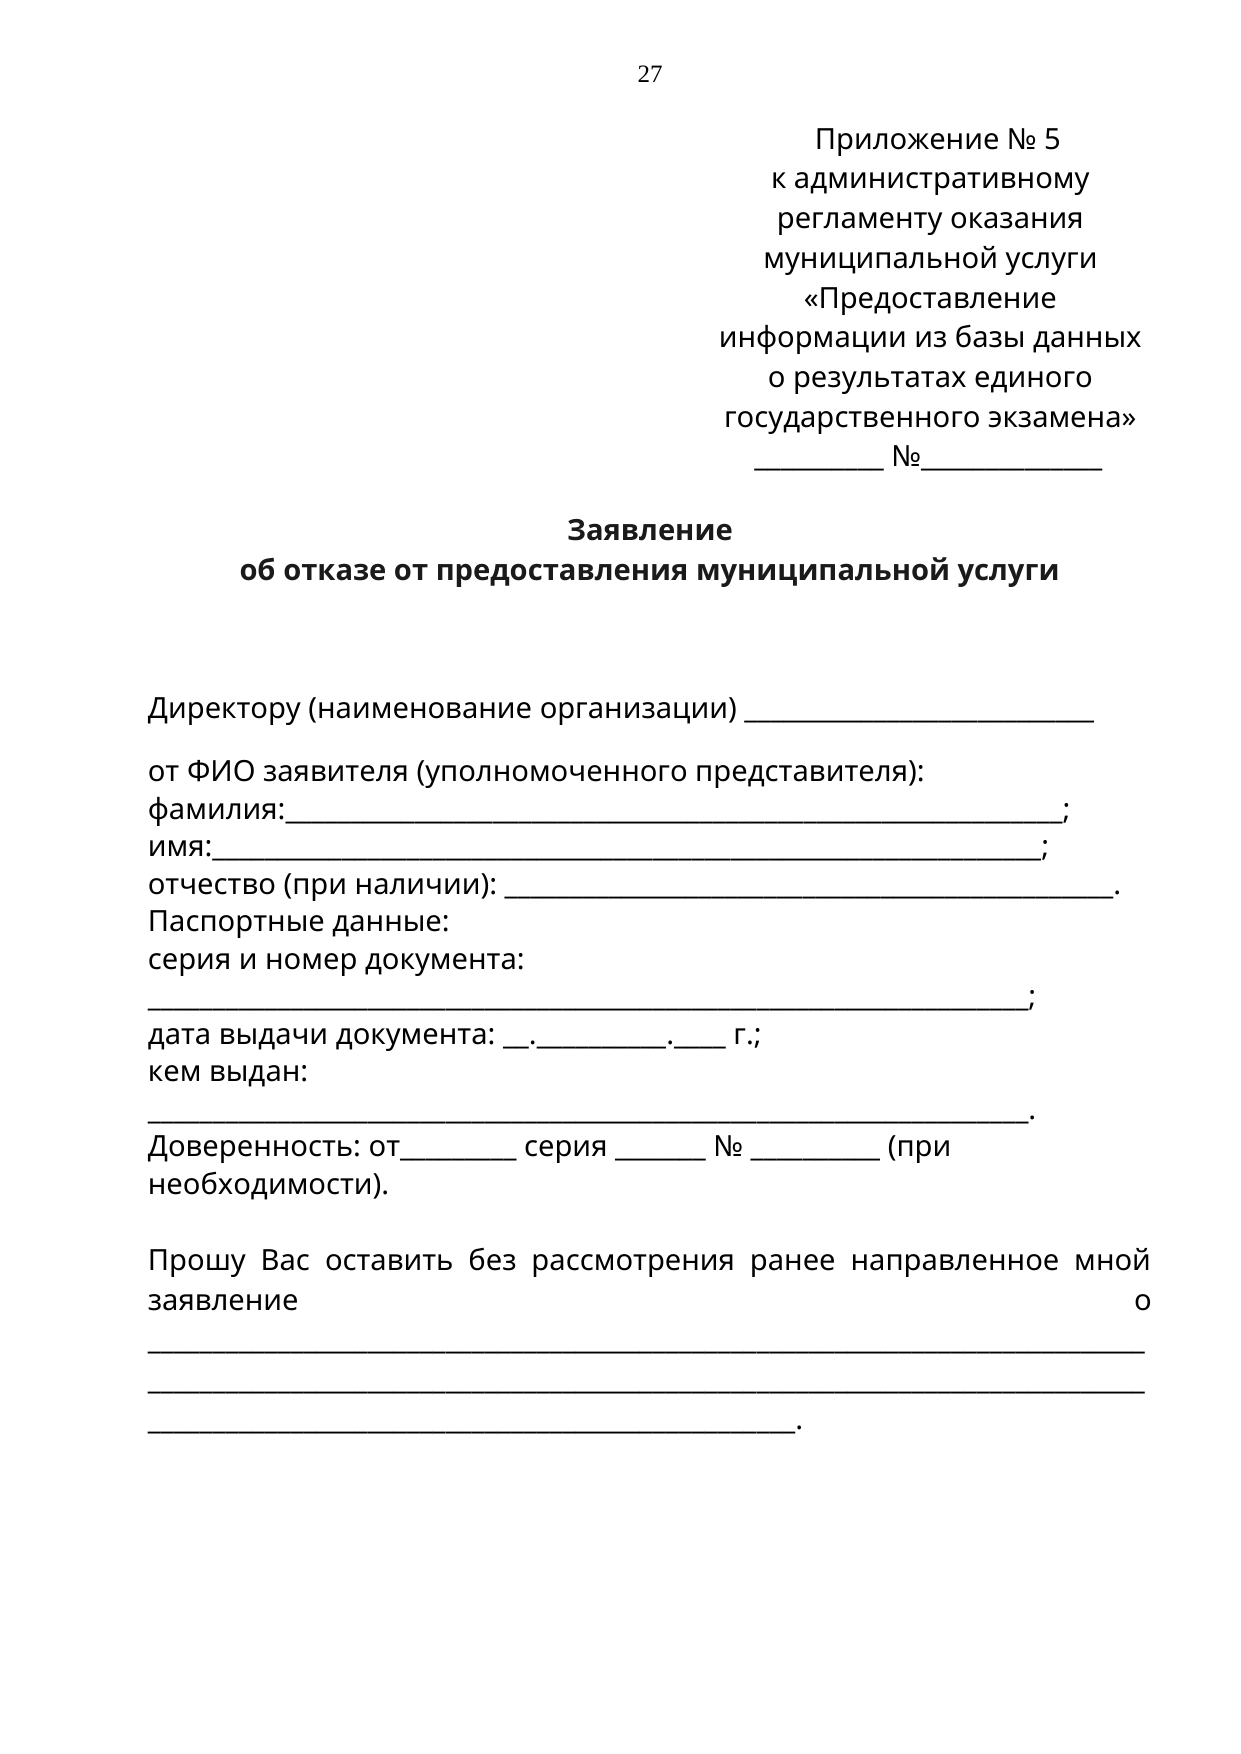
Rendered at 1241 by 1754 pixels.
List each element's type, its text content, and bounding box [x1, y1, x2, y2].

text Доверенность: от_________ серия _______ № __________ (при необходимости). [148, 1127, 1152, 1202]
text Приложение № 5 [709, 118, 1152, 158]
text Директору (наименование организации) ___________________________ [148, 696, 1152, 724]
text имя:________________________________________________________________; [148, 827, 1152, 864]
text серия и номер документа: ____________________________________________________________________; [148, 939, 1152, 1014]
text Паспортные данные: [148, 902, 1152, 939]
text отчество (при наличии): _______________________________________________. [148, 864, 1152, 902]
text от ФИО заявителя (уполномоченного представителя): [148, 752, 1152, 789]
text Заявление [148, 510, 1152, 549]
text Прошу Вас оставить без рассмотрения ранее направленное мной заявление о ____________________________________________________________________________________________________________________________________________________________________________________________________________. [148, 1239, 1152, 1438]
text фамилия:____________________________________________________________; [148, 789, 1152, 827]
text __________ №______________ [709, 436, 1152, 475]
text об отказе от предоставления муниципальной услуги [148, 549, 1152, 589]
text дата выдачи документа: __.__________.____ г.; [148, 1014, 1152, 1052]
text кем выдан: ____________________________________________________________________. [148, 1052, 1152, 1127]
text к административному регламенту оказания муниципальной услуги «Предоставление информации из базы данных о результатах единого государственного экзамена» [709, 158, 1152, 436]
